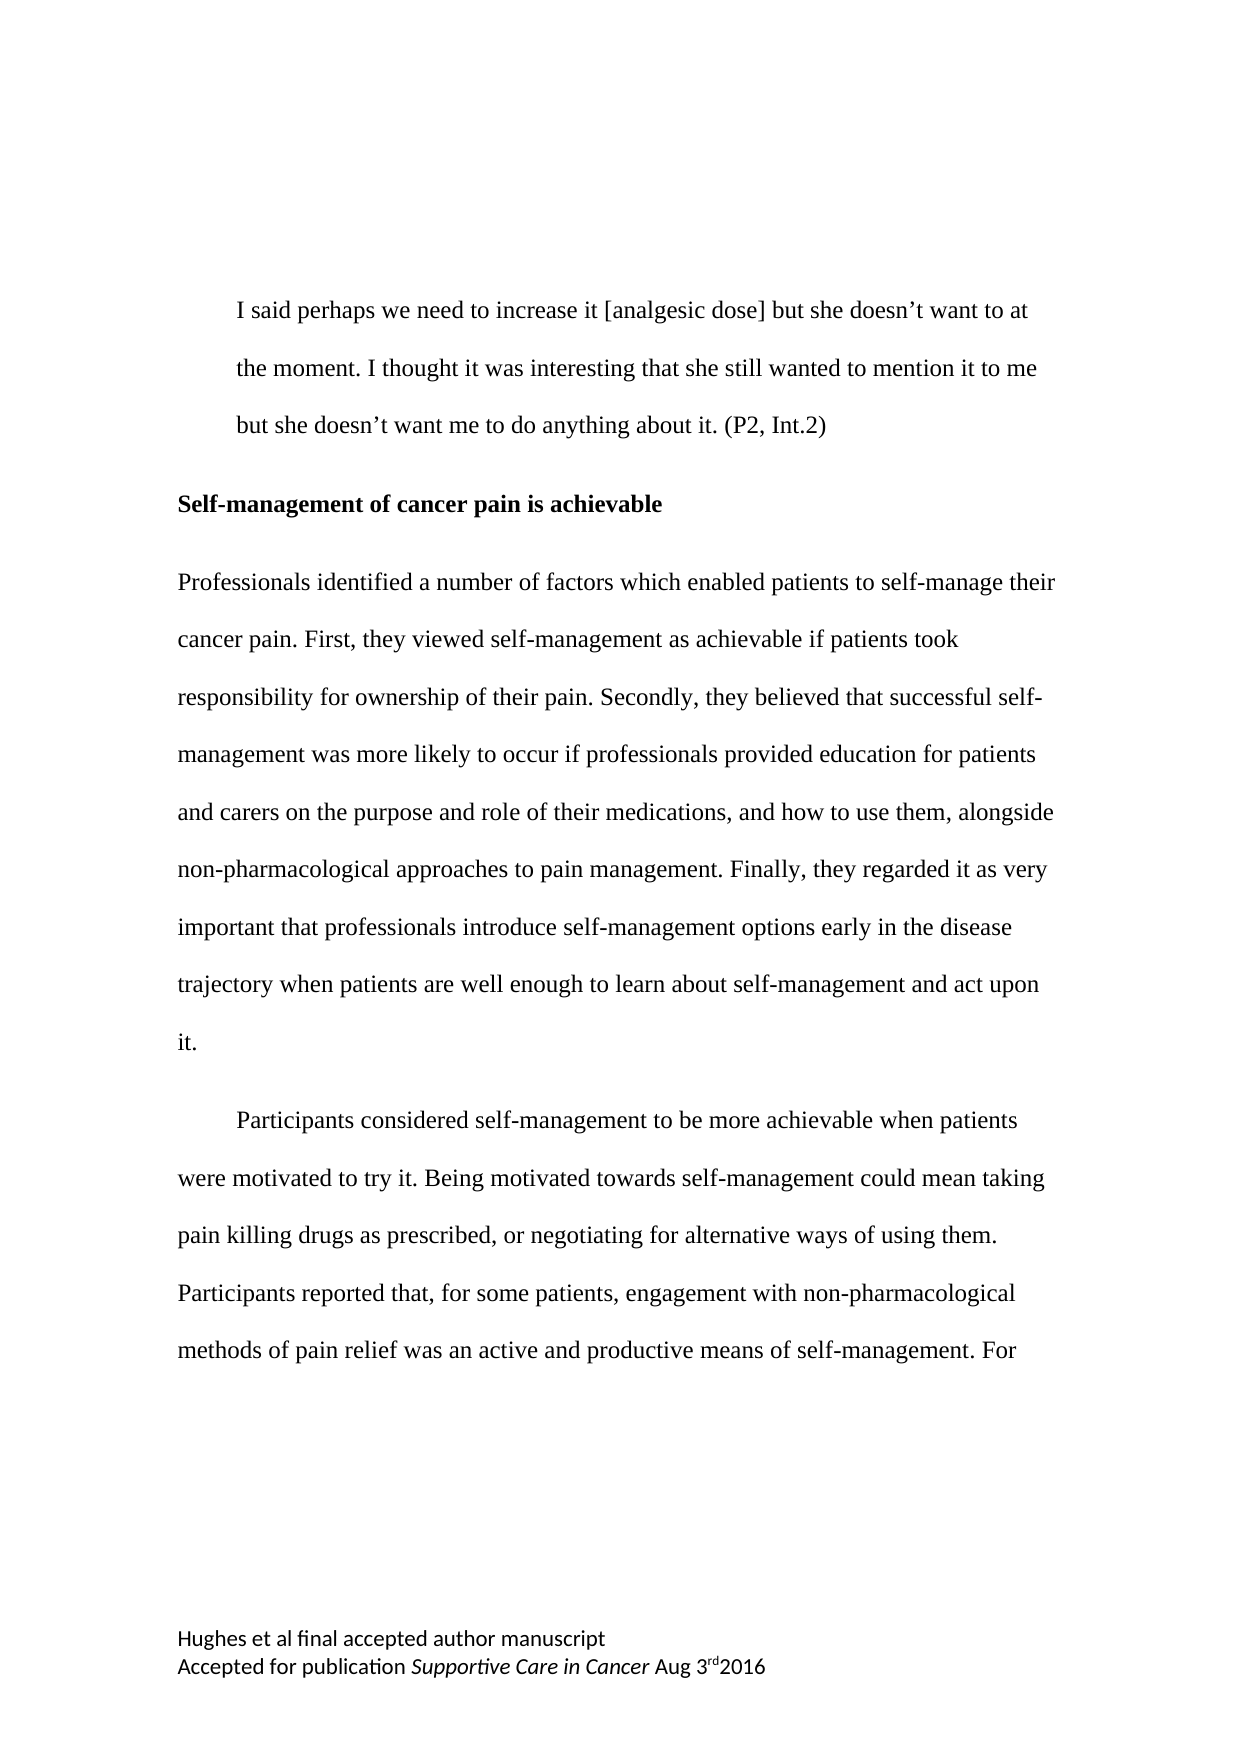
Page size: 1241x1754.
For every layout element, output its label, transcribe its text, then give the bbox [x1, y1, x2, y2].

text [177, 1105, 1063, 1364]
text I said perhaps we need to increase it [analgesic dose] but she doesn’t want to at the moment. I thought it was interesting that she still wanted to mention it to me but she doesn’t want me to do anything about it. (P2, Int.2) [236, 295, 1063, 439]
text Professionals identified a number of factors which enabled patients to self-manage their cancer pain. First, they viewed self-management as achievable if patients took responsibility for ownership of their pain. Secondly, they believed that successful self-management was more likely to occur if professionals provided education for patients and carers on the purpose and role of their medications, and how to use them, alongside non-pharmacological approaches to pain management. Finally, they regarded it as very important that professionals introduce self-management options early in the disease trajectory when patients are well enough to learn about self-management and act upon it. [177, 567, 1063, 1056]
text Self-management of cancer pain is achievable [177, 489, 1063, 517]
